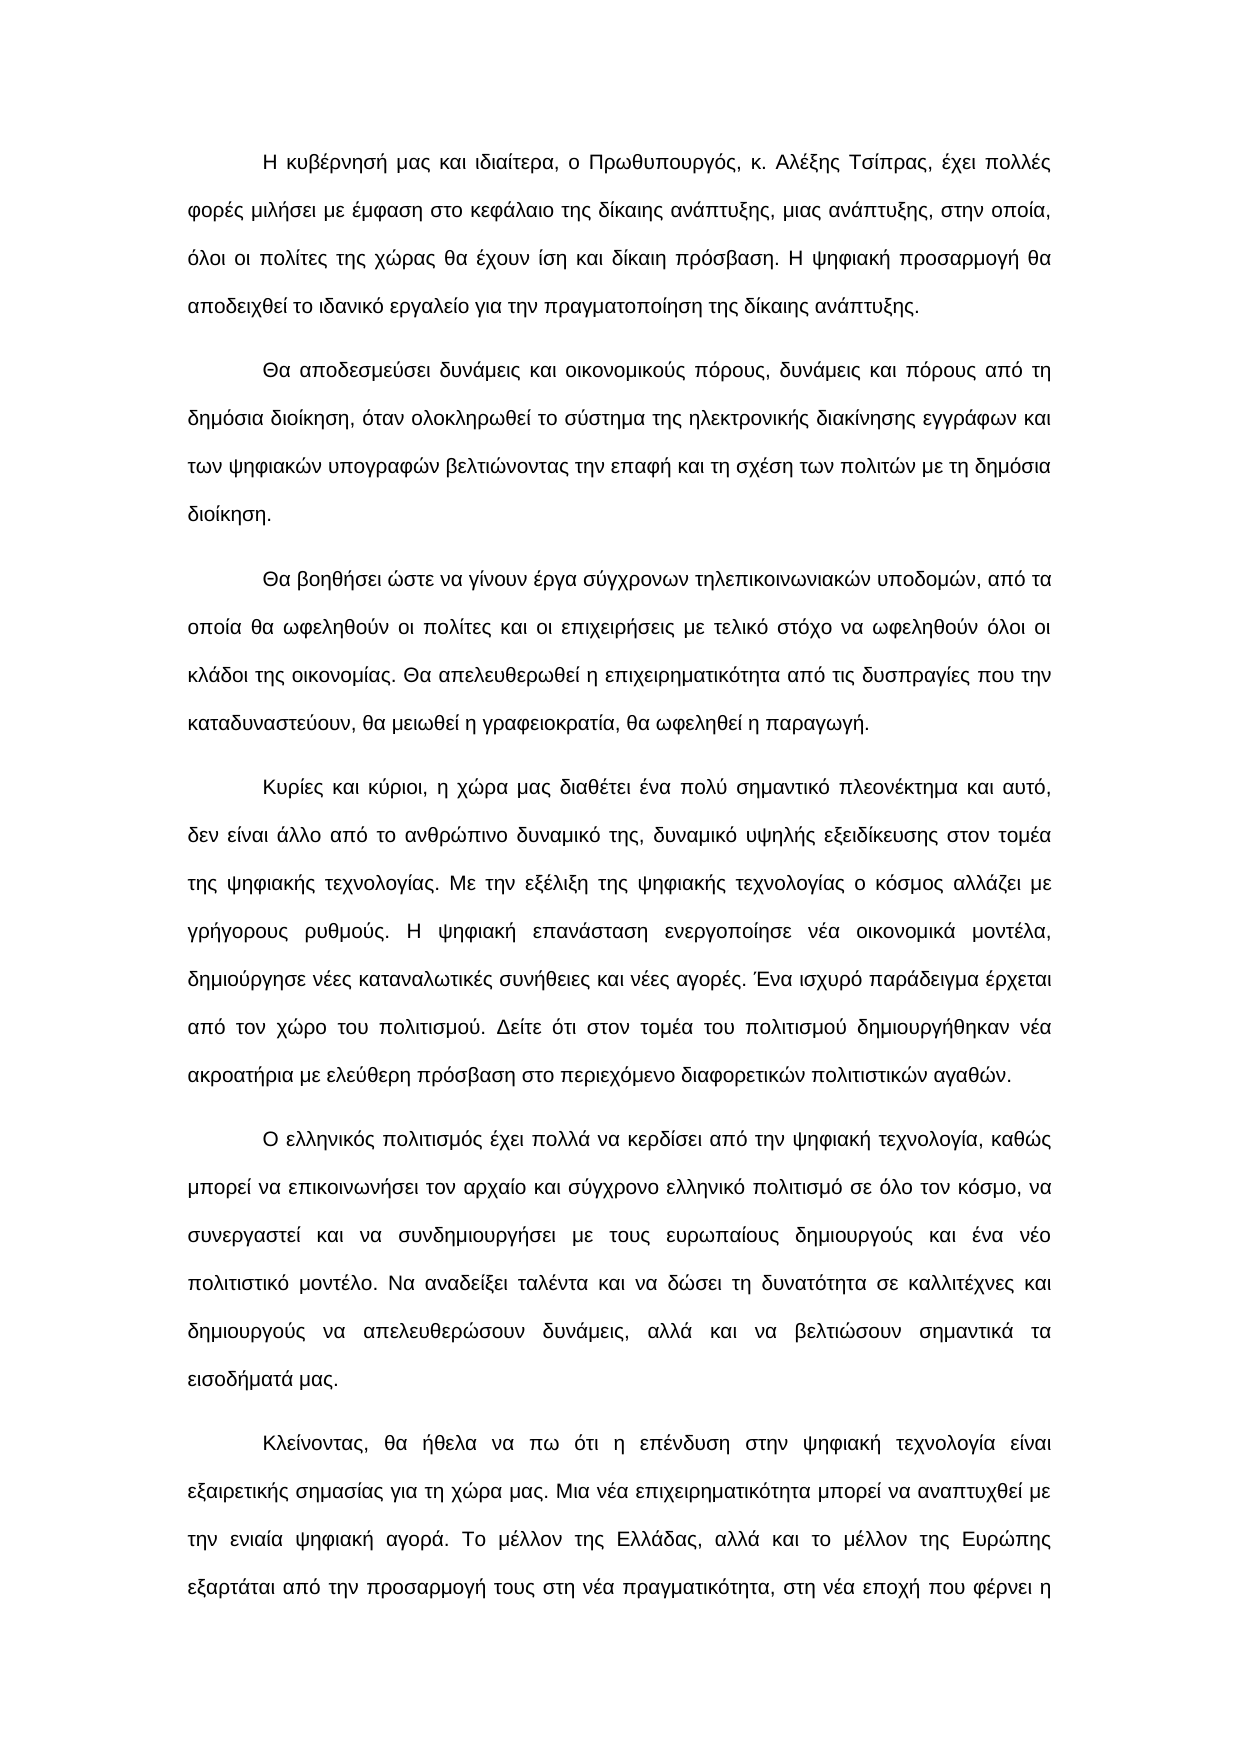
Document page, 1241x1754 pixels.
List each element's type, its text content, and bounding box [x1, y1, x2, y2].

text Θα αποδεσμεύσει δυνάμεις και οικονομικούς πόρους, δυνάμεις και πόρους από τη δημόσια διοίκηση, όταν ολοκληρωθεί το σύστημα της ηλεκτρονικής διακίνησης εγγράφων και των ψηφιακών υπογραφών βελτιώνοντας την επαφή και τη σχέση των πολιτών με τη δημόσια διοίκηση. [187, 358, 1053, 526]
text Η κυβέρνησή μας και ιδιαίτερα, ο Πρωθυπουργός, κ. Αλέξης Τσίπρας, έχει πολλές φορές μιλήσει με έμφαση στο κεφάλαιο της δίκαιης ανάπτυξης, μιας ανάπτυξης, στην οποία, όλοι οι πολίτες της χώρας θα έχουν ίση και δίκαιη πρόσβαση. Η ψηφιακή προσαρμογή θα αποδειχθεί το ιδανικό εργαλείο για την πραγματοποίηση της δίκαιης ανάπτυξης. [187, 150, 1053, 318]
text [187, 1431, 1053, 1599]
text Ο ελληνικός πολιτισμός έχει πολλά να κερδίσει από την ψηφιακή τεχνολογία, καθώς μπορεί να επικοινωνήσει τον αρχαίο και σύγχρονο ελληνικό πολιτισμό σε όλο τον κόσμο, να συνεργαστεί και να συνδημιουργήσει με τους ευρωπαίους δημιουργούς και ένα νέο πολιτιστικό μοντέλο. Να αναδείξει ταλέντα και να δώσει τη δυνατότητα σε καλλιτέχνες και δημιουργούς να απελευθερώσουν δυνάμεις, αλλά και να βελτιώσουν σημαντικά τα εισοδήματά μας. [187, 1127, 1053, 1391]
text Θα βοηθήσει ώστε να γίνουν έργα σύγχρονων τηλεπικοινωνιακών υποδομών, από τα οποία θα ωφεληθούν οι πολίτες και οι επιχειρήσεις με τελικό στόχο να ωφεληθούν όλοι οι κλάδοι της οικονομίας. Θα απελευθερωθεί η επιχειρηματικότητα από τις δυσπραγίες που την καταδυναστεύουν, θα μειωθεί η γραφειοκρατία, θα ωφεληθεί η παραγωγή. [187, 567, 1053, 734]
text Κυρίες και κύριοι, η χώρα μας διαθέτει ένα πολύ σημαντικό πλεονέκτημα και αυτό, δεν είναι άλλο από το ανθρώπινο δυναμικό της, δυναμικό υψηλής εξειδίκευσης στον τομέα της ψηφιακής τεχνολογίας. Με την εξέλιξη της ψηφιακής τεχνολογίας ο κόσμος αλλάζει με γρήγορους ρυθμούς. Η ψηφιακή επανάσταση ενεργοποίησε νέα οικονομικά μοντέλα, δημιούργησε νέες καταναλωτικές συνήθειες και νέες αγορές. Ένα ισχυρό παράδειγμα έρχεται από τον χώρο του πολιτισμού. Δείτε ότι στον τομέα του πολιτισμού δημιουργήθηκαν νέα ακροατήρια με ελεύθερη πρόσβαση στο περιεχόμενο διαφορετικών πολιτιστικών αγαθών. [187, 775, 1053, 1086]
